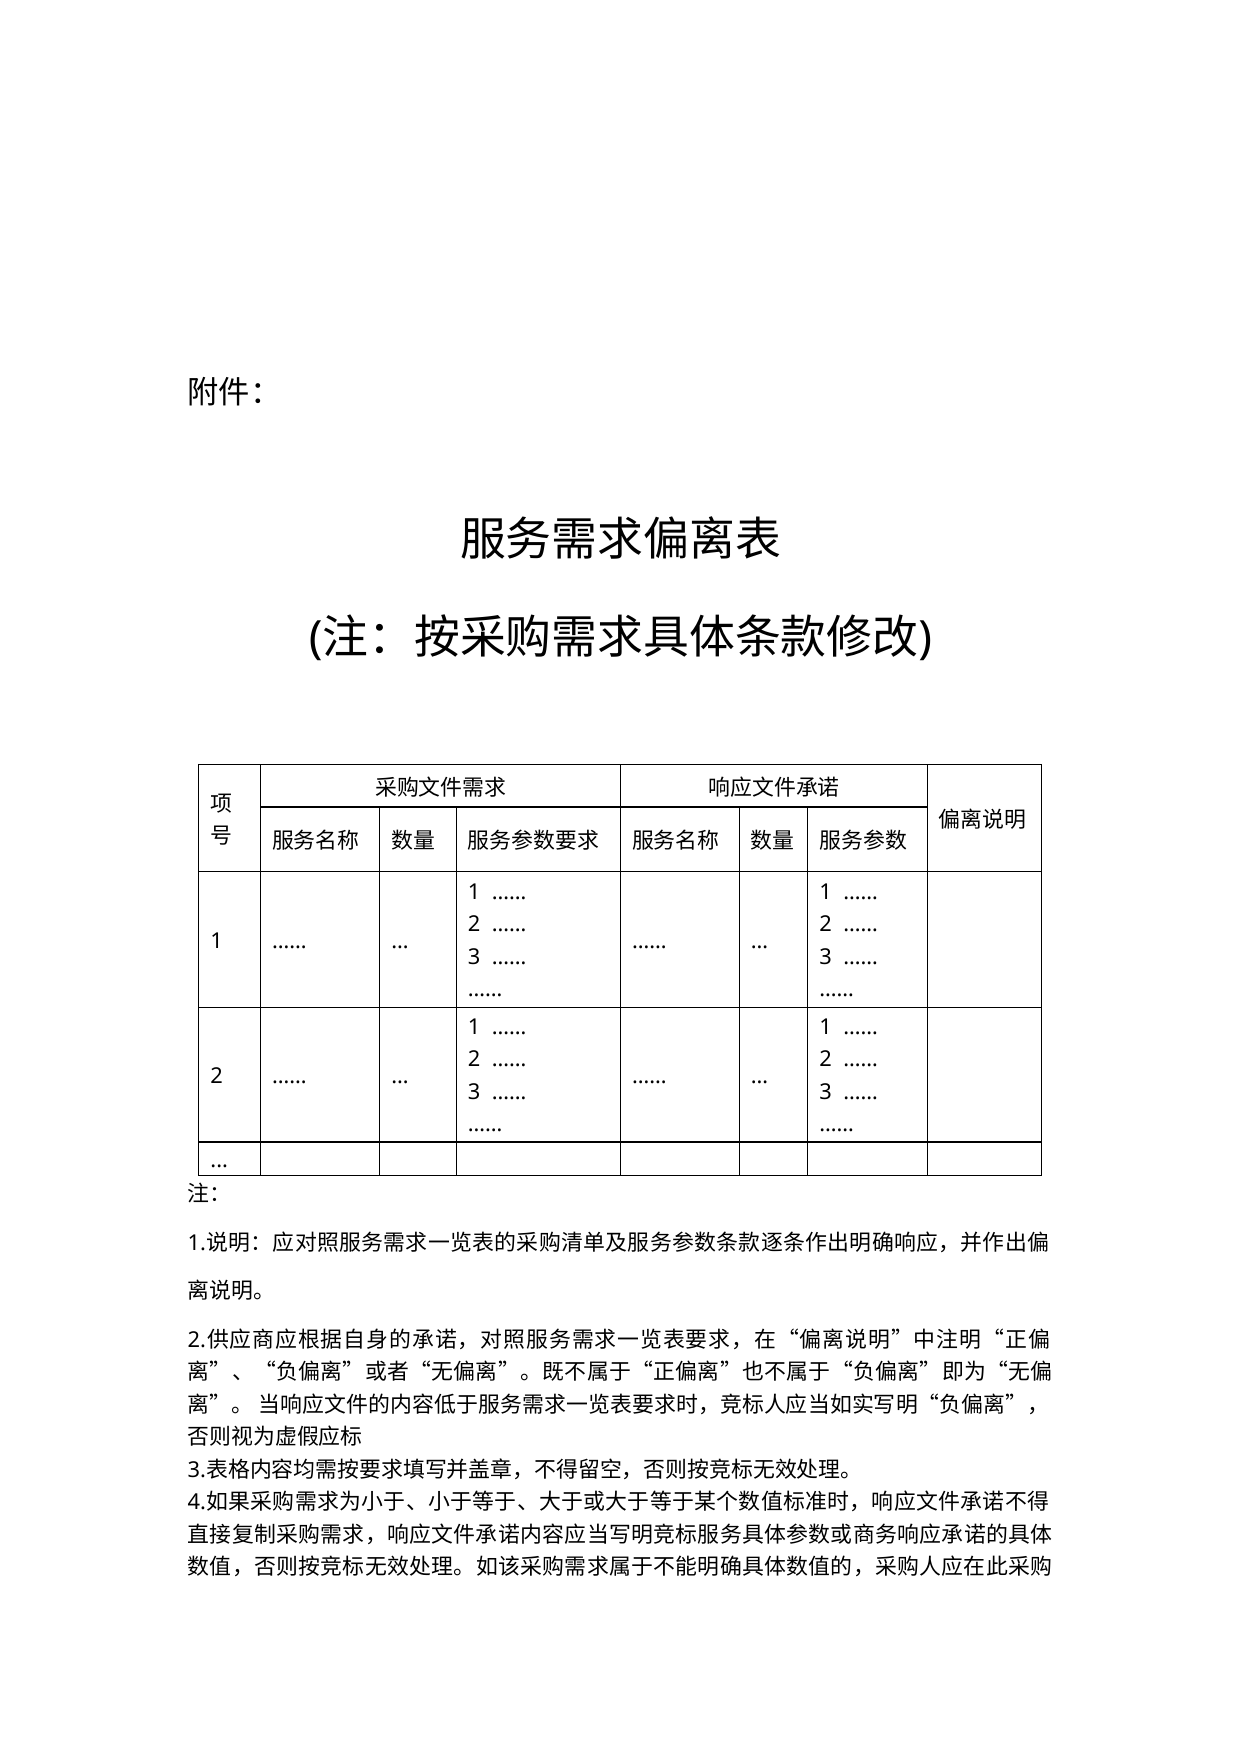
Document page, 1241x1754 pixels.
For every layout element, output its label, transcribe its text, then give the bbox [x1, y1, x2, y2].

table_cell … [740, 1008, 807, 1141]
table_cell ... [199, 1143, 260, 1175]
table_cell …… [621, 872, 739, 1007]
table_cell 1 …… 2 …… 3 …… …… [808, 1008, 927, 1141]
table_cell … [380, 1008, 456, 1141]
table_header 偏离说明 [928, 765, 1041, 871]
text 1.说明：应对照服务需求一览表的采购清单及服务参数条款逐条作出明确响应，并作出偏离说明。 [187, 1224, 1053, 1306]
table_cell [928, 872, 1041, 1007]
table_cell 2 [199, 1008, 260, 1141]
table_cell 服务名称 [621, 808, 739, 871]
table_cell 1 …… 2 …… 3 …… …… [457, 1008, 620, 1141]
table_cell … [740, 872, 807, 1007]
text 注： [187, 1176, 1053, 1208]
table_cell 数量 [740, 808, 807, 871]
table_cell 1 [199, 872, 260, 1007]
table_cell [261, 1143, 379, 1175]
text (注：按采购需求具体条款修改) [187, 584, 1053, 682]
table_cell 1 …… 2 …… 3 …… …… [808, 872, 927, 1007]
table_cell 服务参数要求 [457, 808, 620, 871]
table_cell 1 …… 2 …… 3 …… …… [457, 872, 620, 1007]
table_cell …… [261, 1008, 379, 1141]
table_cell [621, 1143, 739, 1175]
table_header 响应文件承诺 [621, 765, 927, 806]
text 服务需求偏离表 [187, 487, 1053, 584]
table_cell 服务名称 [261, 808, 379, 871]
table_header 项号 [199, 765, 260, 871]
table_cell … [380, 872, 456, 1007]
table_cell [808, 1143, 927, 1175]
text 附件： [187, 357, 1053, 422]
table_cell 数量 [380, 808, 456, 871]
text 2.供应商应根据自身的承诺，对照服务需求一览表要求，在“偏离说明”中注明“正偏离”、“负偏离”或者“无偏离”。既不属于“正偏离”也不属于“负偏离”即为“无偏离”。 当响应文件的内容低于服务需求一览表要求时，竞标人应当如实写明“负偏离”，否则视为虚假应标 [187, 1321, 1053, 1451]
table_header 采购文件需求 [261, 765, 620, 806]
table_cell …… [261, 872, 379, 1007]
table_cell [928, 1008, 1041, 1141]
table_cell [457, 1143, 620, 1175]
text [187, 1484, 1053, 1581]
table_cell …… [621, 1008, 739, 1141]
table_cell [928, 1143, 1041, 1175]
table_cell [740, 1143, 807, 1175]
table_cell 服务参数 [808, 808, 927, 871]
text 3.表格内容均需按要求填写并盖章，不得留空，否则按竞标无效处理。 [187, 1451, 1053, 1484]
table_cell [380, 1143, 456, 1175]
